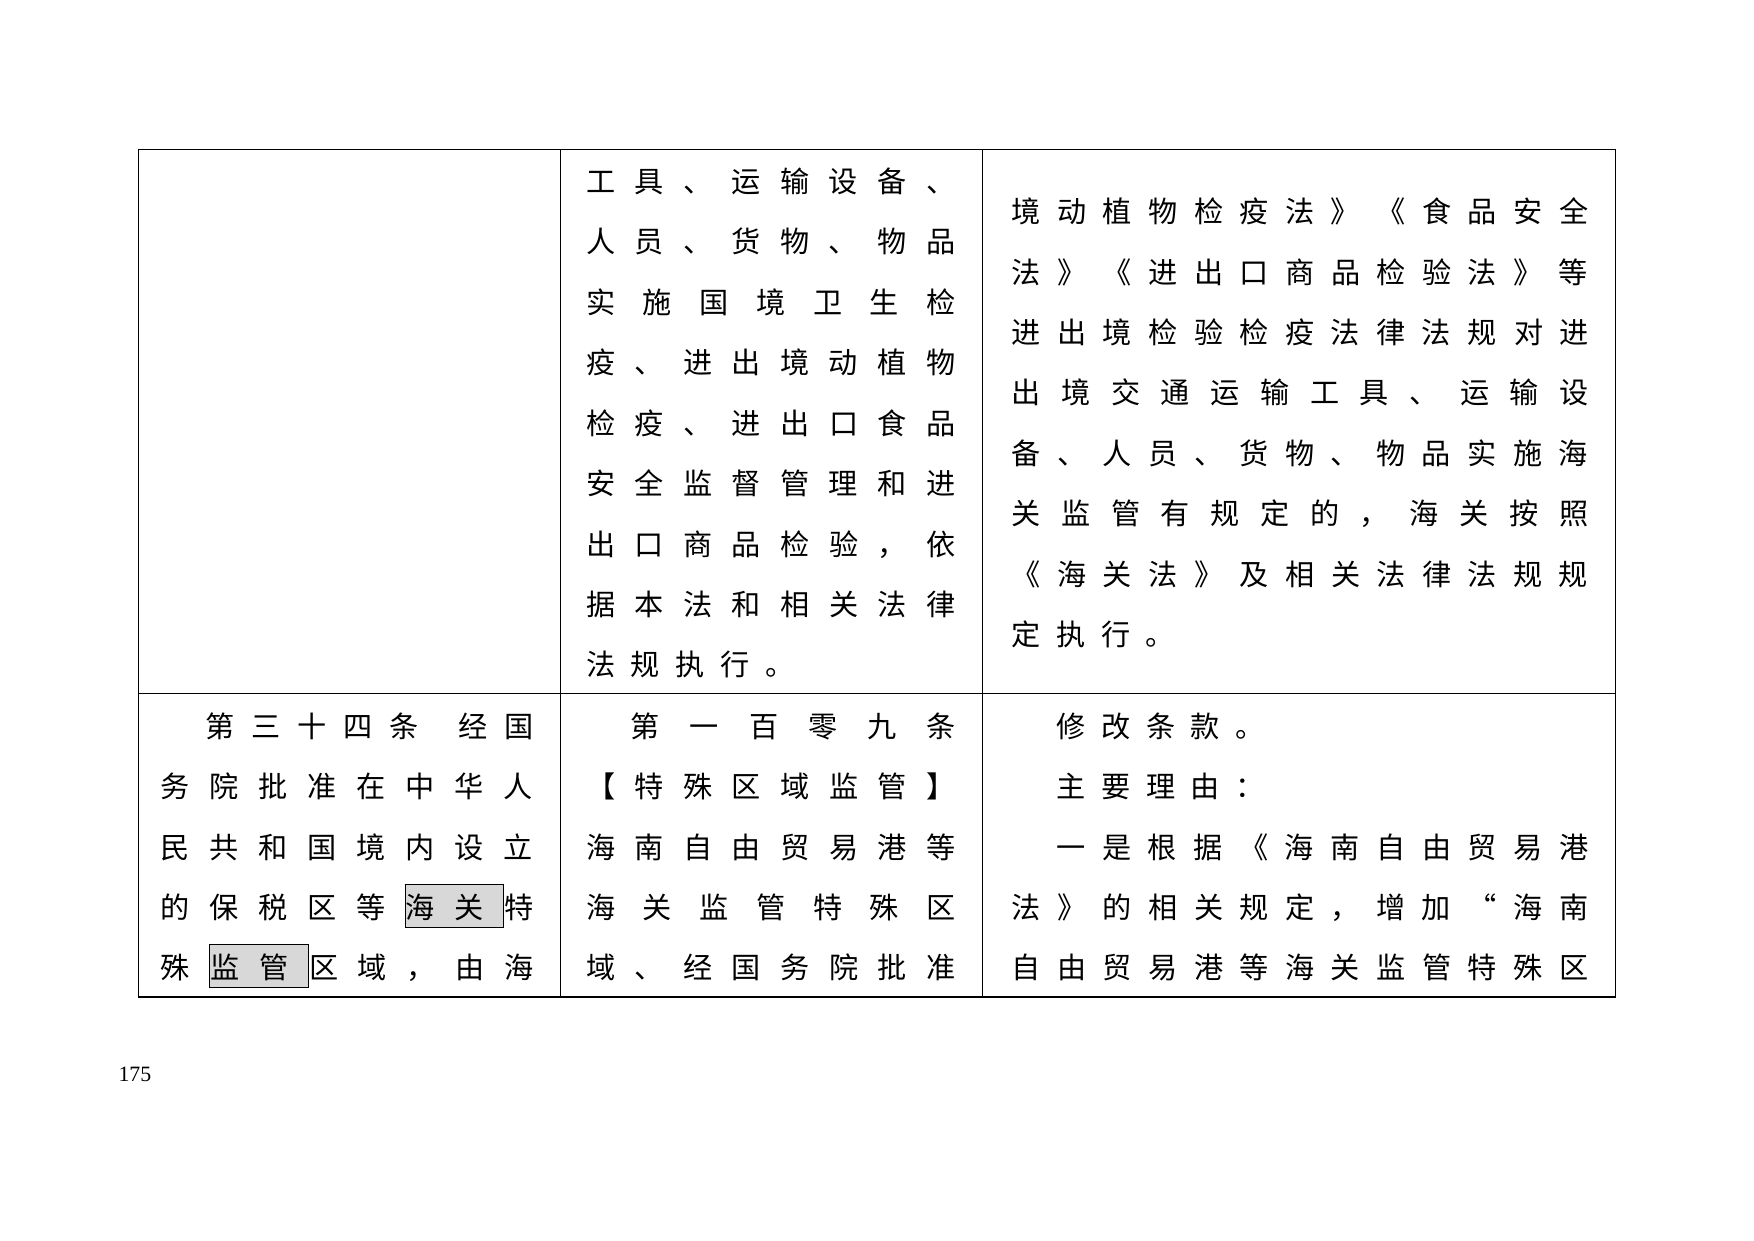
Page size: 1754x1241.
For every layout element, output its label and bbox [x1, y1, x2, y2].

table_cell [983, 150, 1615, 693]
table_cell [561, 150, 982, 693]
table_cell [561, 694, 982, 996]
table_cell [139, 150, 560, 693]
table_cell [139, 694, 560, 996]
table_cell [983, 694, 1615, 996]
